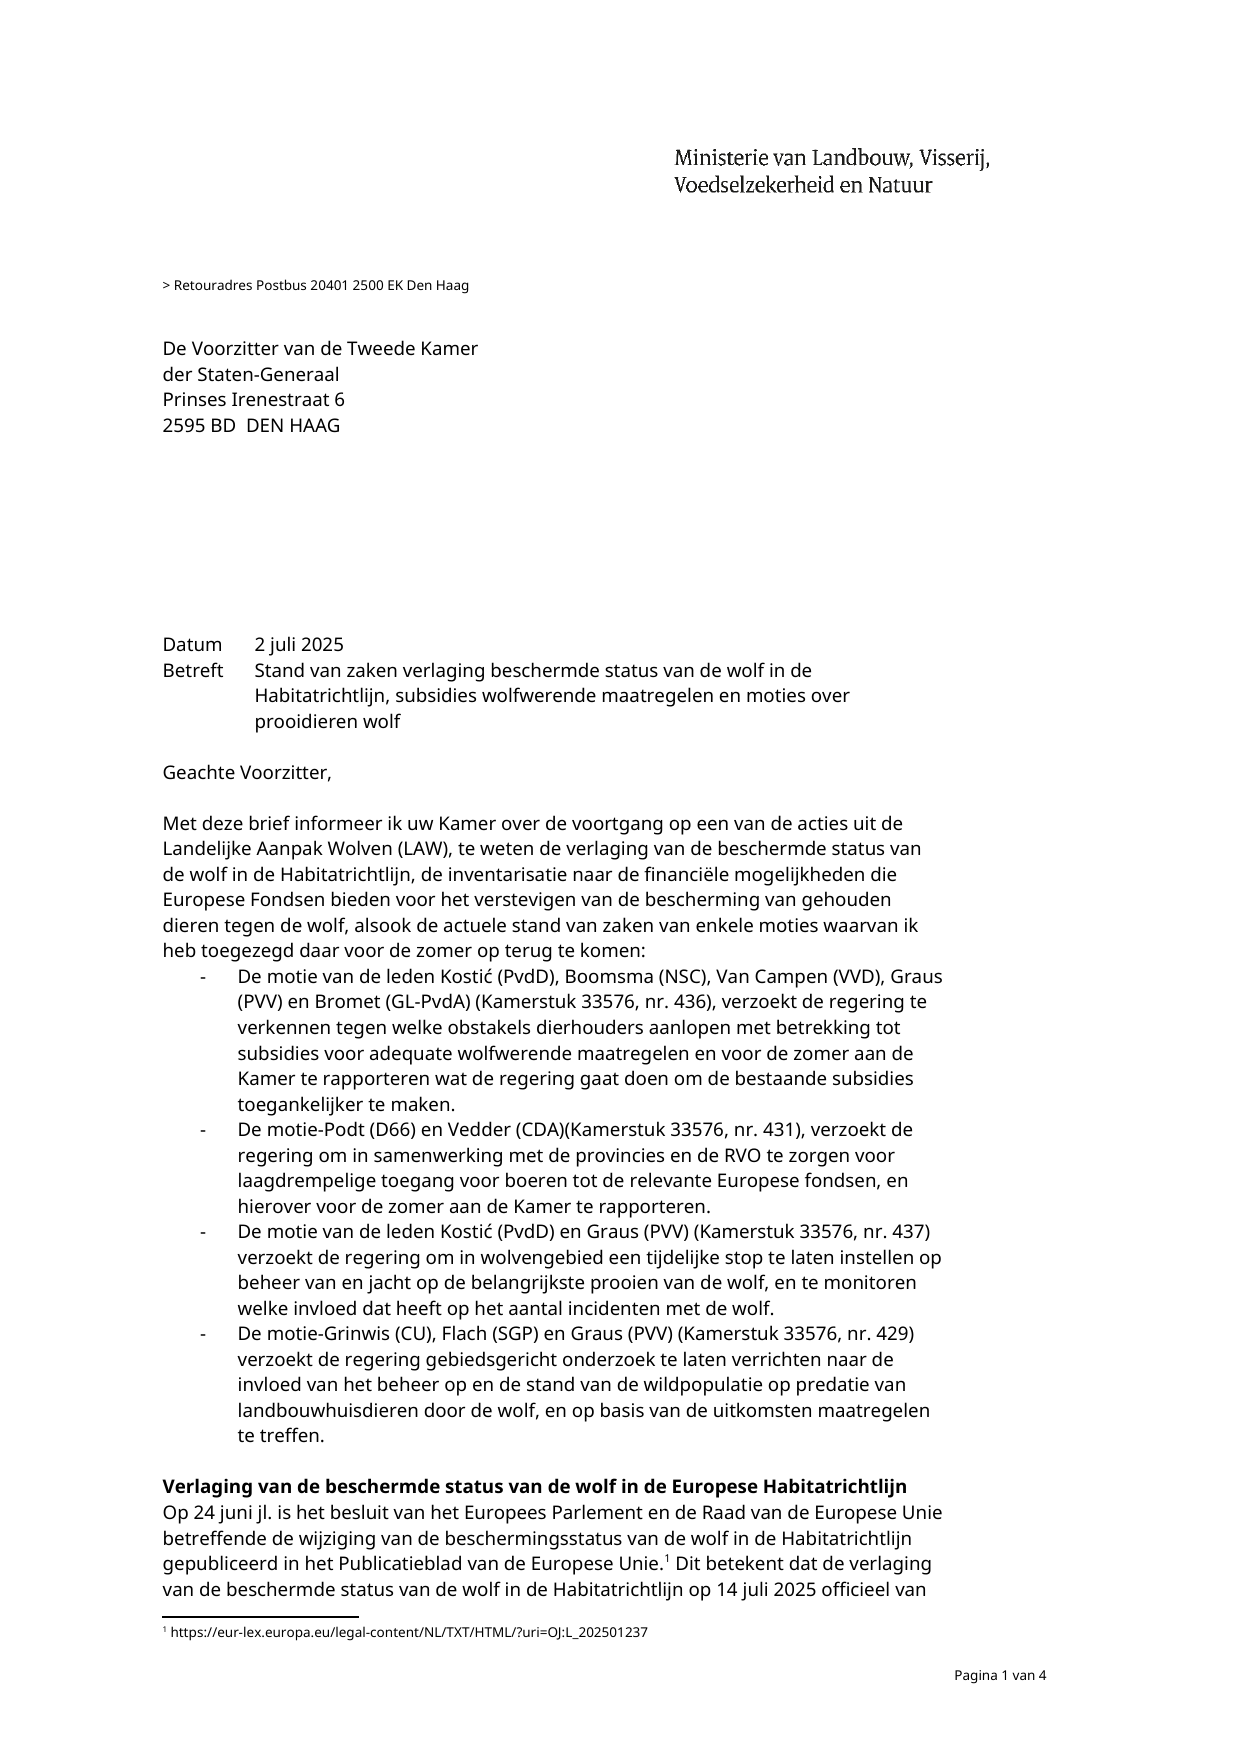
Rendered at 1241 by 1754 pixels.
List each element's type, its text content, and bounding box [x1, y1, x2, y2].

list De motie van de leden Kostić (PvdD), Boomsma (NSC), Van Campen (VVD), Graus (PVV) en Bromet (GL-PvdA) (Kamerstuk 33576, nr. 436), verzoekt de regering te verkennen tegen welke obstakels dierhouders aanlopen met betrekking tot subsidies voor adequate wolfwerende maatregelen en voor de zomer aan de Kamer te rapporteren wat de regering gaat doen om de bestaande subsidies toegankelijker te maken. [200, 963, 947, 1116]
picture [657, 0, 1042, 260]
text Op 24 juni jl. is het besluit van het Europees Parlement en de Raad van de Europese Unie betreffende de wijziging van de beschermingsstatus van de wolf in de Habitatrichtlijn gepubliceerd in het Publicatieblad van de Europese Unie. Dit betekent dat de verlaging van de beschermde status van de wolf in de Habitatrichtlijn op 14 juli 2025 officieel van kracht is. Ik ben blij met deze belangrijke stap omdat we hiermee meer mogelijkheden krijgen om op te treden bij incidenten met wolven. [162, 1499, 947, 1601]
text Met deze brief informeer ik uw Kamer over de voortgang op een van de acties uit de Landelijke Aanpak Wolven (LAW), te weten de verlaging van de beschermde status van de wolf in de Habitatrichtlijn, de inventarisatie naar de financiële mogelijkheden die Europese Fondsen bieden voor het verstevigen van de bescherming van gehouden dieren tegen de wolf, alsook de actuele stand van zaken van enkele moties waarvan ik heb toegezegd daar voor de zomer op terug te komen: [162, 810, 947, 963]
text Geachte Voorzitter, [162, 759, 947, 785]
list De motie van de leden Kostić (PvdD) en Graus (PVV) (Kamerstuk 33576, nr. 437) verzoekt de regering om in wolvengebied een tijdelijke stop te laten instellen op beheer van en jacht op de belangrijkste prooien van de wolf, en te monitoren welke invloed dat heeft op het aantal incidenten met de wolf. [200, 1218, 947, 1321]
list De motie-Podt (D66) en Vedder (CDA)(Kamerstuk 33576, nr. 431), verzoekt de regering om in samenwerking met de provincies en de RVO te zorgen voor laagdrempelige toegang voor boeren tot de relevante Europese fondsen, en hierover voor de zomer aan de Kamer te rapporteren. [200, 1116, 947, 1218]
list De motie-Grinwis (CU), Flach (SGP) en Graus (PVV) (Kamerstuk 33576, nr. 429) verzoekt de regering gebiedsgericht onderzoek te laten verrichten naar de invloed van het beheer op en de stand van de wildpopulatie op predatie van landbouwhuisdieren door de wolf, en op basis van de uitkomsten maatregelen te treffen. [200, 1321, 947, 1448]
text Verlaging van de beschermde status van de wolf in de Europese Habitatrichtlijn [162, 1474, 947, 1499]
